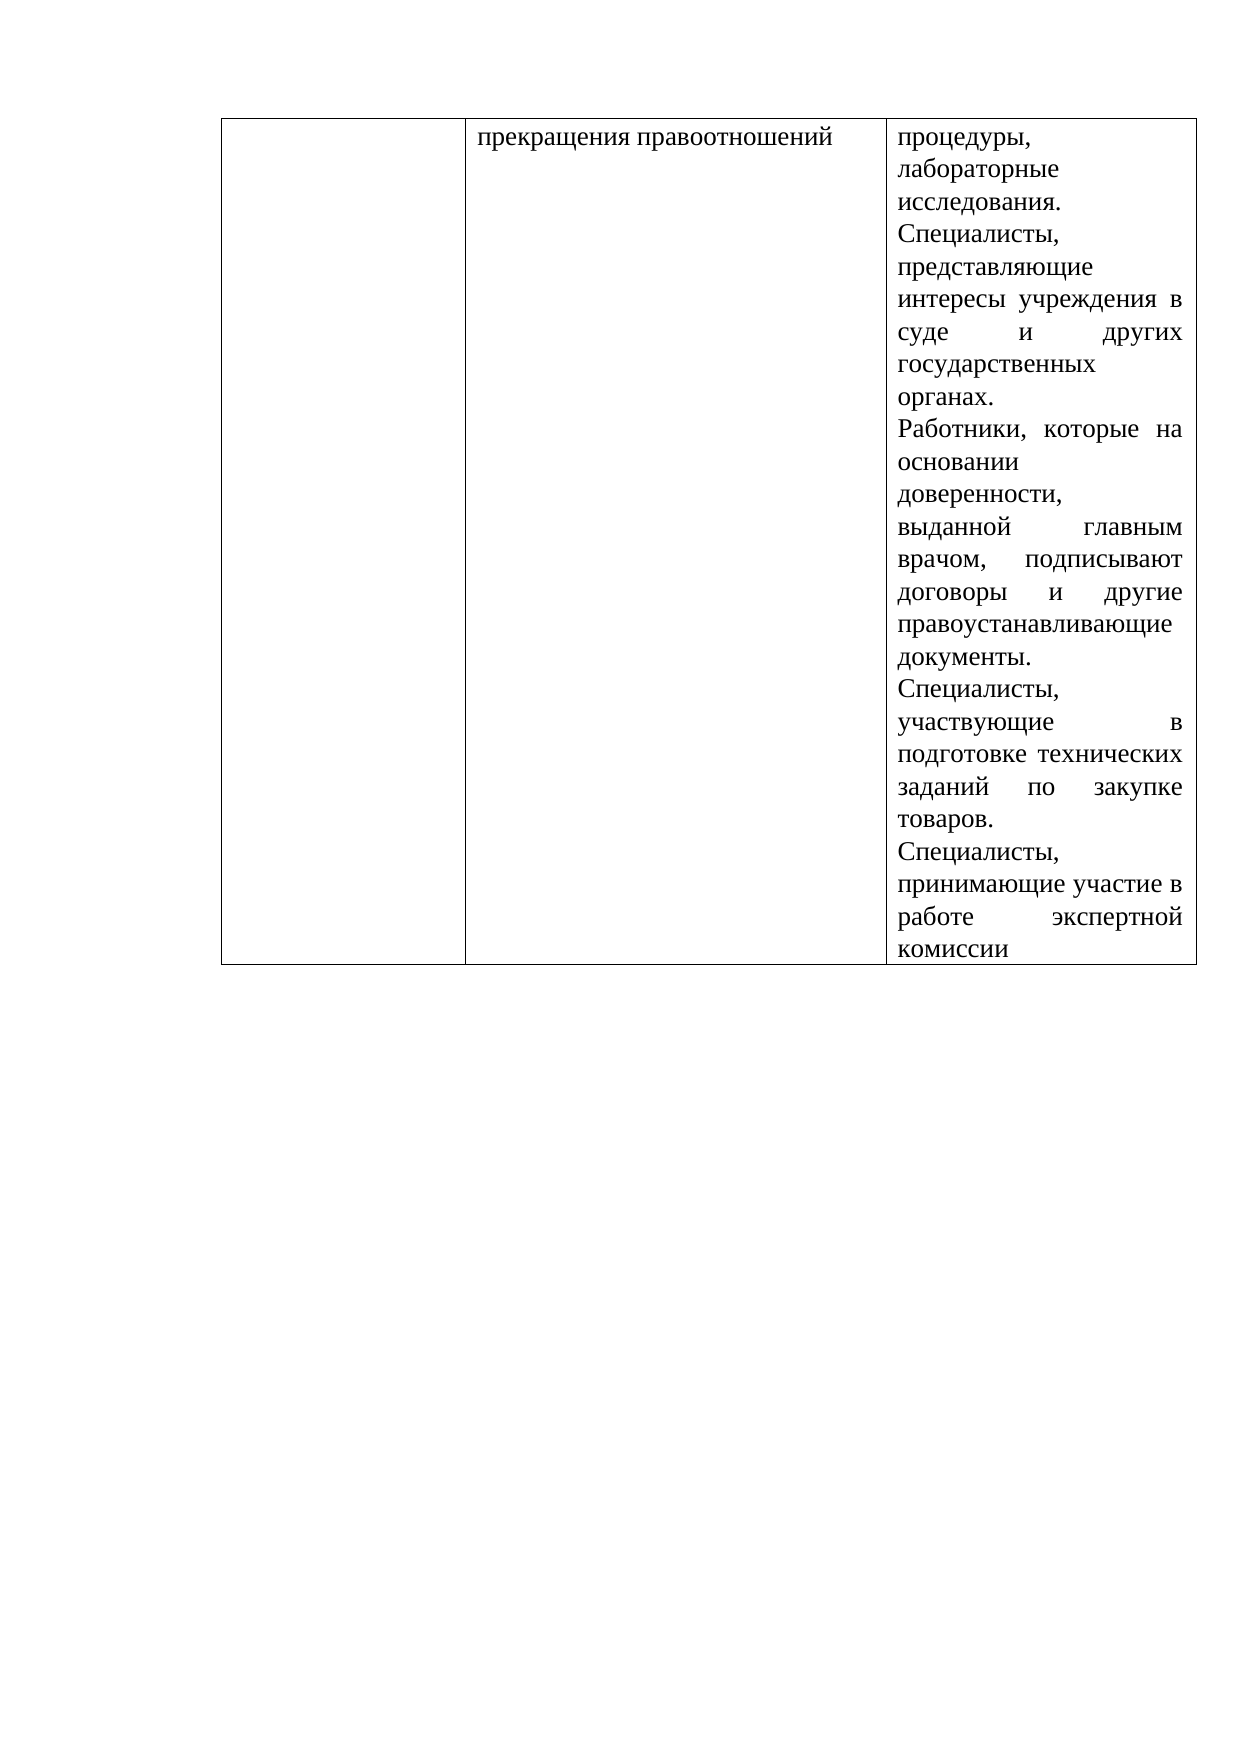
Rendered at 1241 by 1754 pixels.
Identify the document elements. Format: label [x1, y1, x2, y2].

table_cell [466, 119, 886, 964]
table_cell [887, 119, 1196, 964]
table_cell [222, 119, 465, 964]
